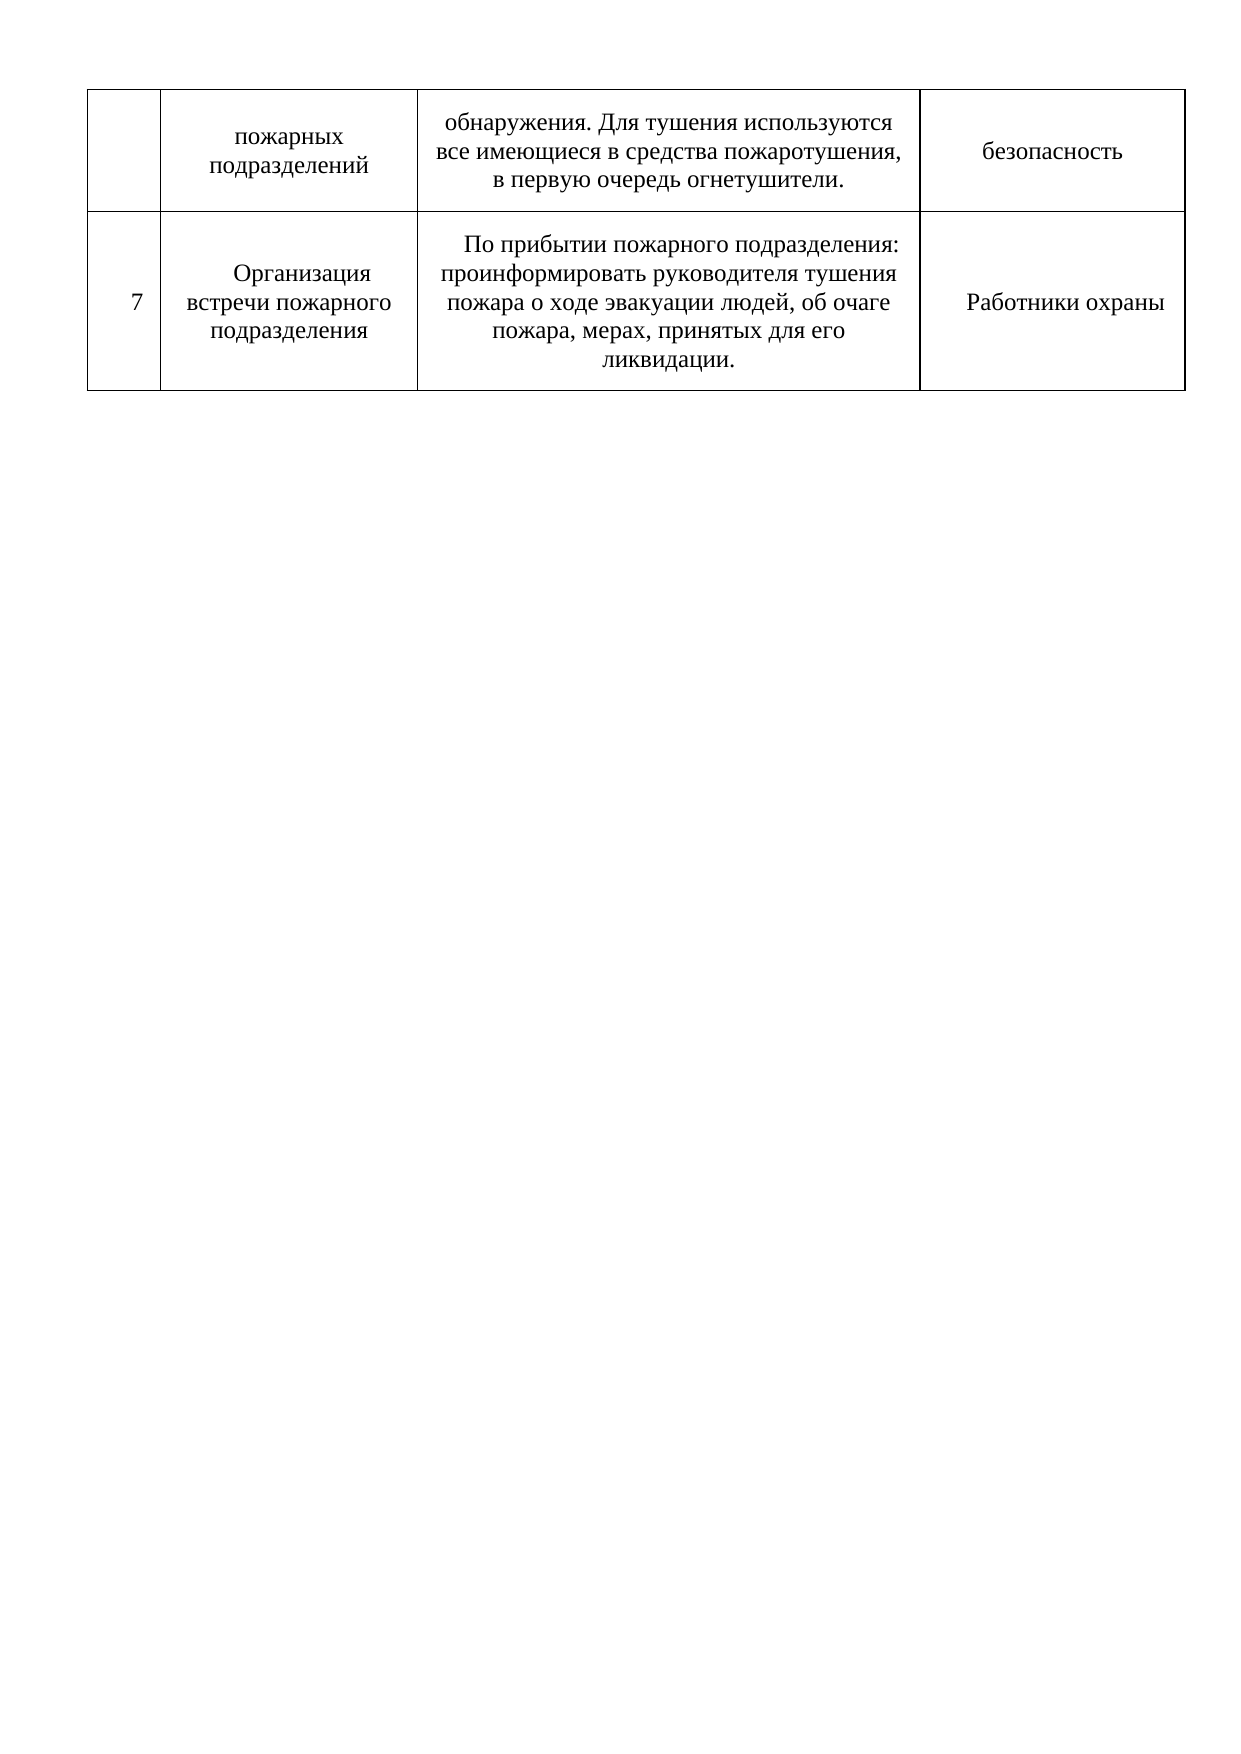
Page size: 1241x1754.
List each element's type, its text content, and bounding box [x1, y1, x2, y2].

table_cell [418, 90, 919, 211]
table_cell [161, 90, 417, 211]
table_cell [921, 90, 1184, 211]
table_cell По прибытии пожарного подразделения: проинформировать руководителя тушения пожара о ходе эвакуации людей, об очаге пожара, мерах, принятых для его ликвидации. [418, 212, 919, 390]
table_cell Организация встречи пожарного подразделения [161, 212, 417, 390]
table_cell 6 [88, 90, 160, 211]
table_cell 7 [88, 212, 160, 390]
table_cell Работники охраны [921, 212, 1184, 390]
